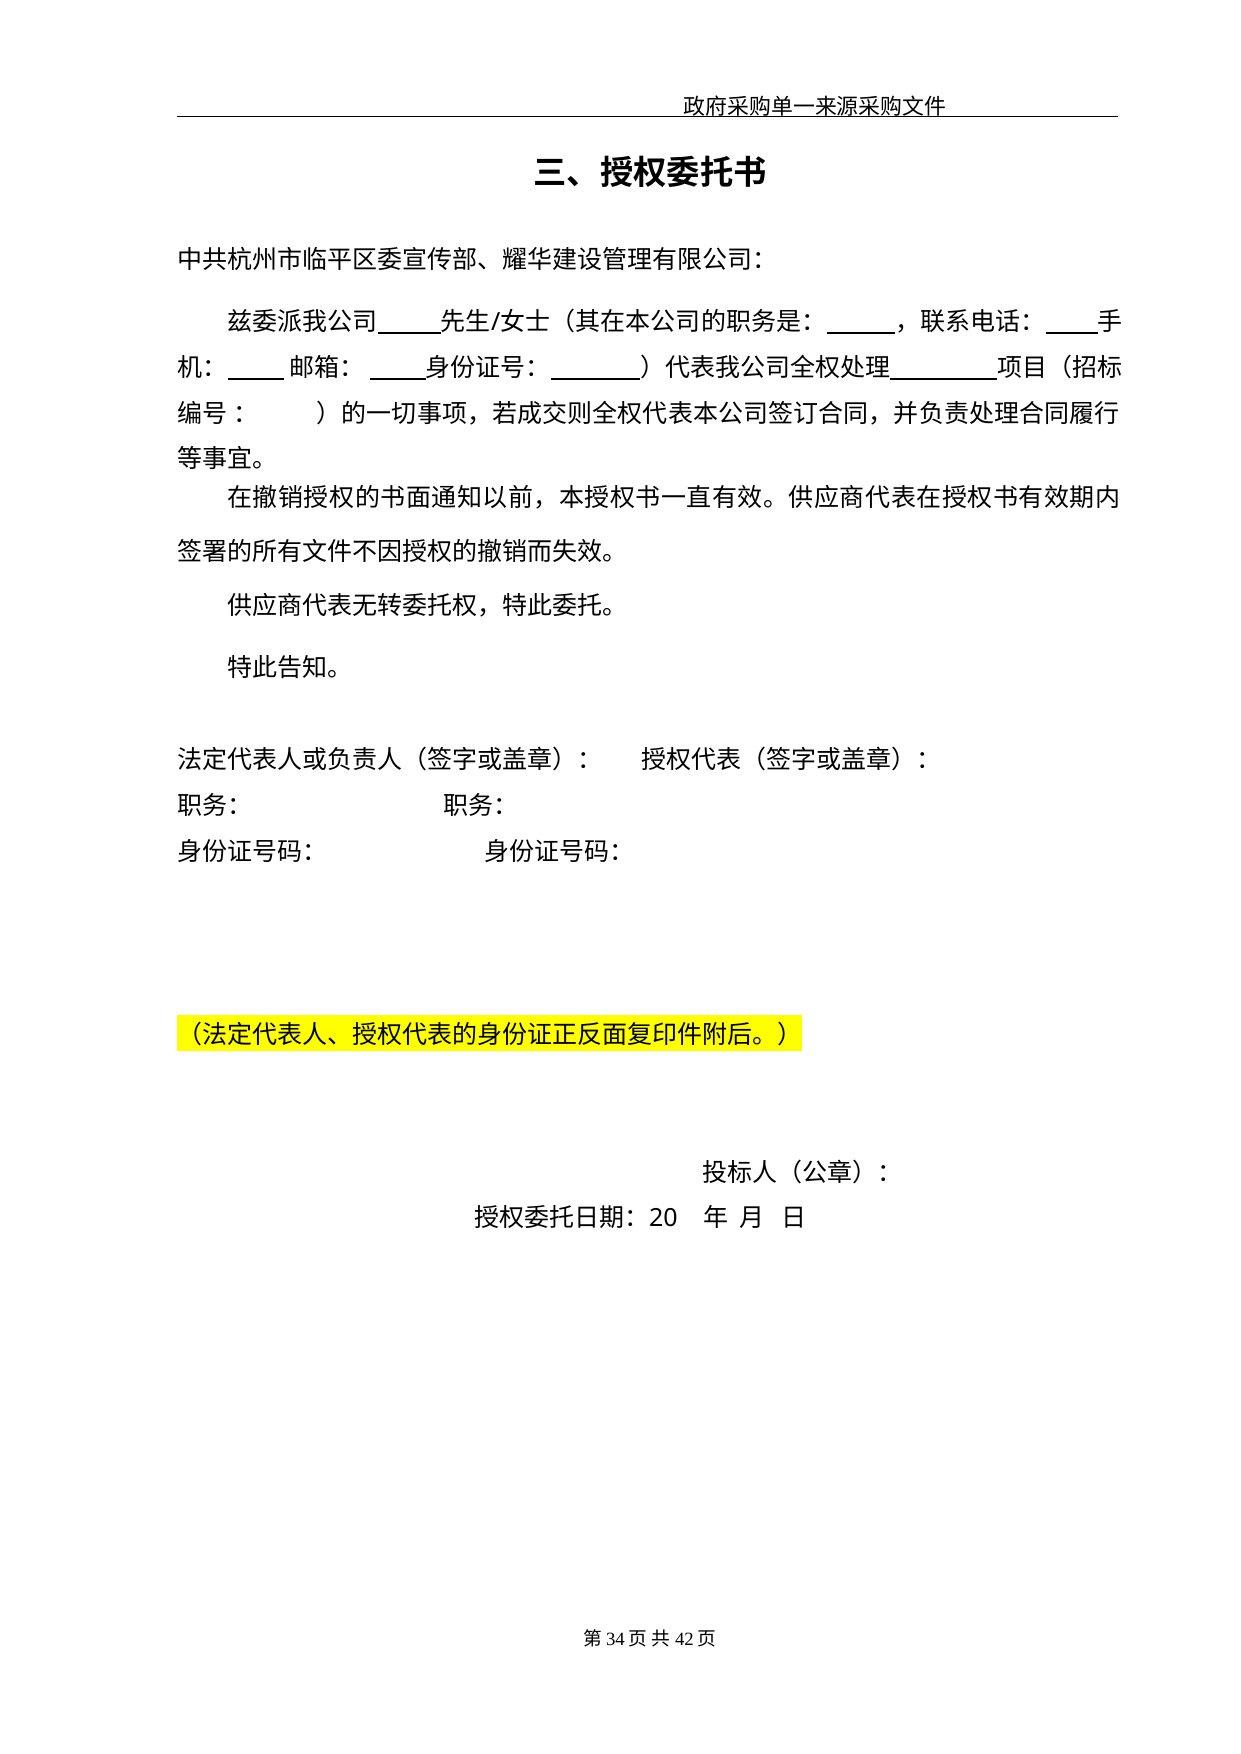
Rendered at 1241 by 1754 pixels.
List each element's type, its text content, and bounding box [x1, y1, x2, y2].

text 投标人（公章）： [177, 1144, 1122, 1190]
text 供应商代表无转委托权，特此委托。 [177, 586, 1122, 622]
text 兹委派我公司 先生/女士（其在本公司的职务是： ，联系电话： 手机： 邮箱： 身份证号： ）代表我公司全权处理 项目（招标编号 ： ）的一切事项，若成交则全权代表本公司签订合同，并负责处理合同履行等事宜。 [177, 294, 1122, 477]
text 在撤销授权的书面通知以前，本授权书一直有效。供应商代表在授权书有效期内签署的所有文件不因授权的撤销而失效。 [177, 477, 1122, 568]
text 特此告知。 [177, 640, 1122, 686]
text 身份证号码： 身份证号码： [177, 823, 1122, 869]
text 职务： 职务： [177, 778, 1122, 823]
text （法定代表人、授权代表的身份证正反面复印件附后。） [177, 1007, 1122, 1053]
text 三、授权委托书 [177, 148, 1122, 193]
text 法定代表人或负责人（签字或盖章）： 授权代表（签字或盖章）： [177, 732, 1122, 778]
text 中共杭州市临平区委宣传部、耀华建设管理有限公司： [177, 239, 1122, 276]
text 授权委托日期：20 年 月 日 [177, 1190, 1122, 1236]
